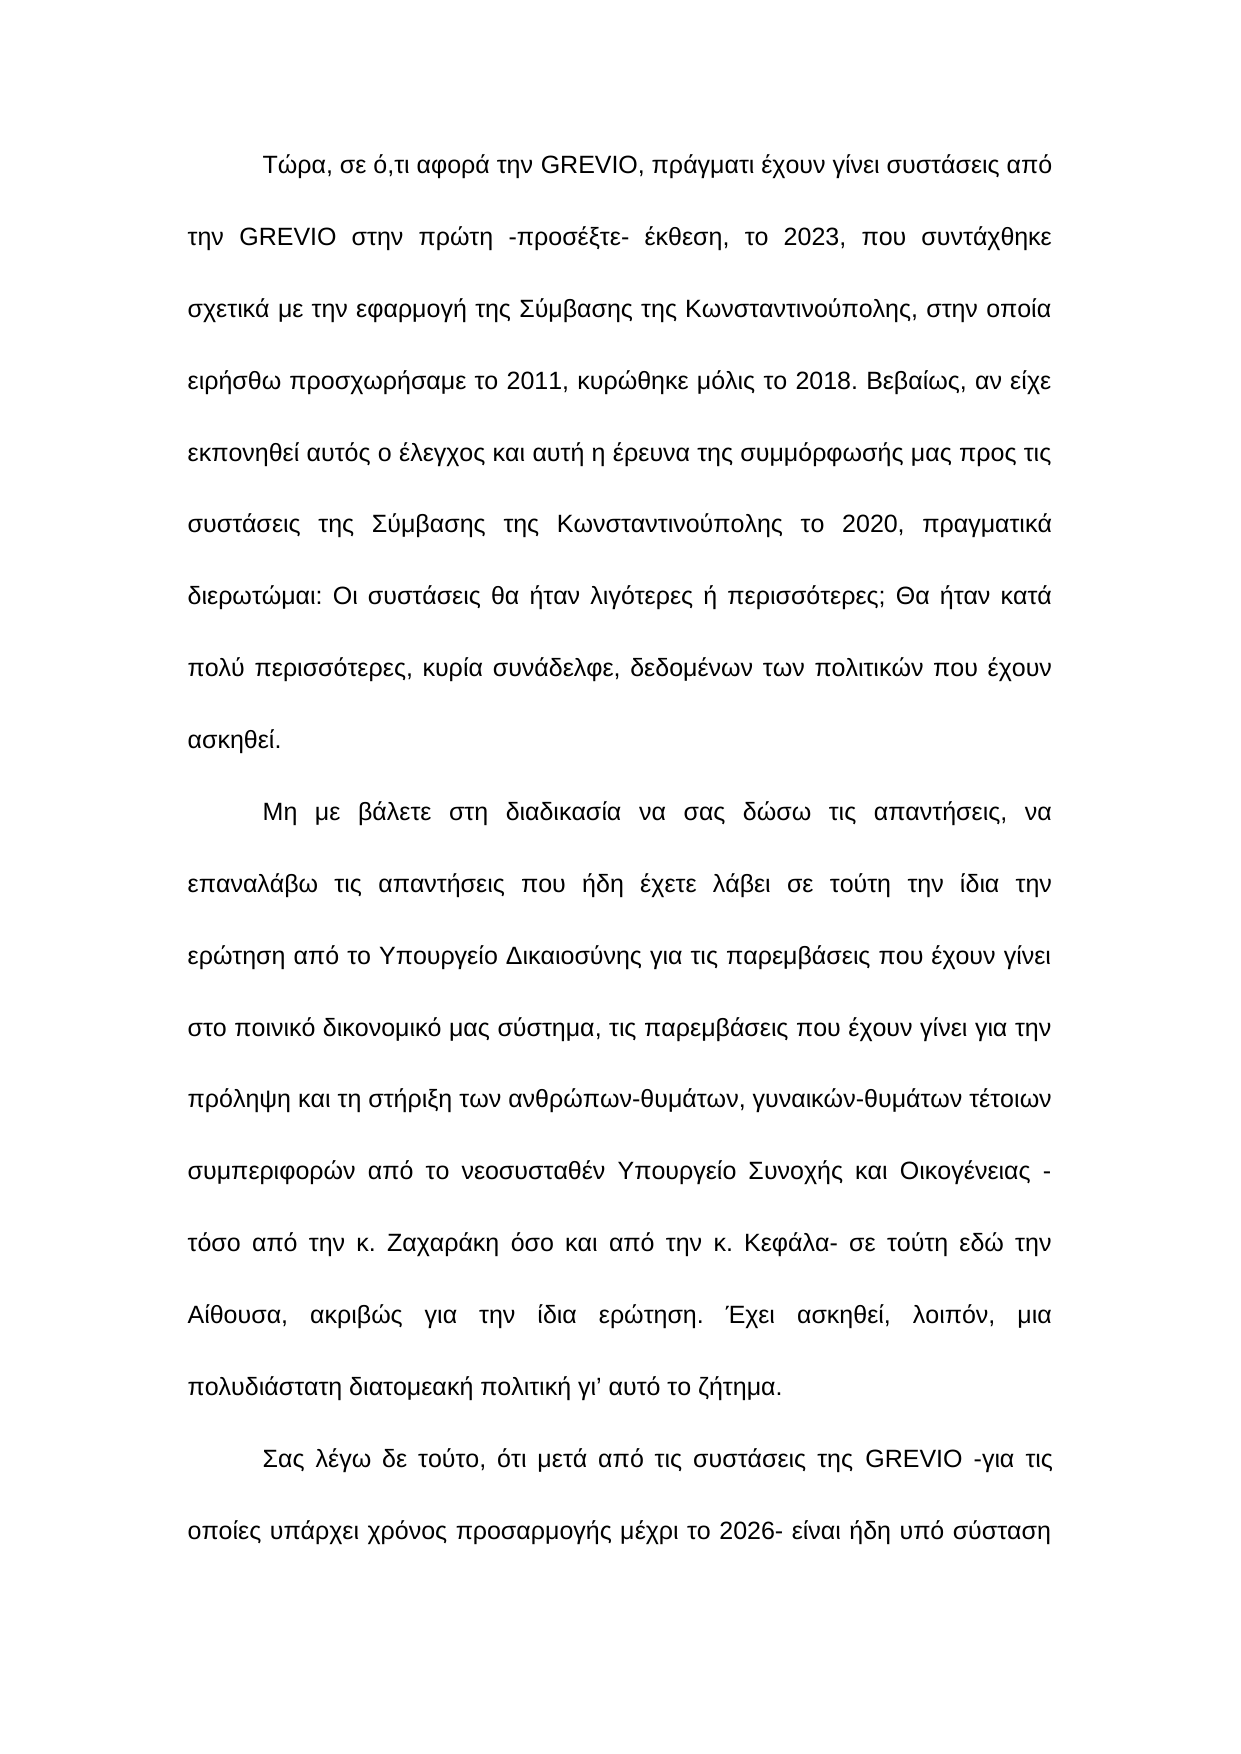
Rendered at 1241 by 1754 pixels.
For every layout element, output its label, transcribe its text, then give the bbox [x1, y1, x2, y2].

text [187, 1444, 1053, 1544]
text Τώρα, σε ό,τι αφορά την GREVIO, πράγματι έχουν γίνει συστάσεις από την GREVIO στην πρώτη -προσέξτε- έκθεση, το 2023, που συντάχθηκε σχετικά με την εφαρμογή της Σύμβασης της Κωνσταντινούπολης, στην οποία ειρήσθω προσχωρήσαμε το 2011, κυρώθηκε μόλις το 2018. Βεβαίως, αν είχε εκπονηθεί αυτός ο έλεγχος και αυτή η έρευνα της συμμόρφωσής μας προς τις συστάσεις της Σύμβασης της Κωνσταντινούπολης το 2020, πραγματικά διερωτώμαι: Οι συστάσεις θα ήταν λιγότερες ή περισσότερες; Θα ήταν κατά πολύ περισσότερες, κυρία συνάδελφε, δεδομένων των πολιτικών που έχουν ασκηθεί. [187, 150, 1053, 754]
text Μη με βάλετε στη διαδικασία να σας δώσω τις απαντήσεις, να επαναλάβω τις απαντήσεις που ήδη έχετε λάβει σε τούτη την ίδια την ερώτηση από το Υπουργείο Δικαιοσύνης για τις παρεμβάσεις που έχουν γίνει στο ποινικό δικονομικό μας σύστημα, τις παρεμβάσεις που έχουν γίνει για την πρόληψη και τη στήριξη των ανθρώπων-θυμάτων, γυναικών-θυμάτων τέτοιων συμπεριφορών από το νεοσυσταθέν Υπουργείο Συνοχής και Οικογένειας -τόσο από την κ. Ζαχαράκη όσο και από την κ. Κεφάλα- σε τούτη εδώ την Αίθουσα, ακριβώς για την ίδια ερώτηση. Έχει ασκηθεί, λοιπόν, μια πολυδιάστατη διατομεακή πολιτική γι’ αυτό το ζήτημα. [187, 797, 1053, 1401]
